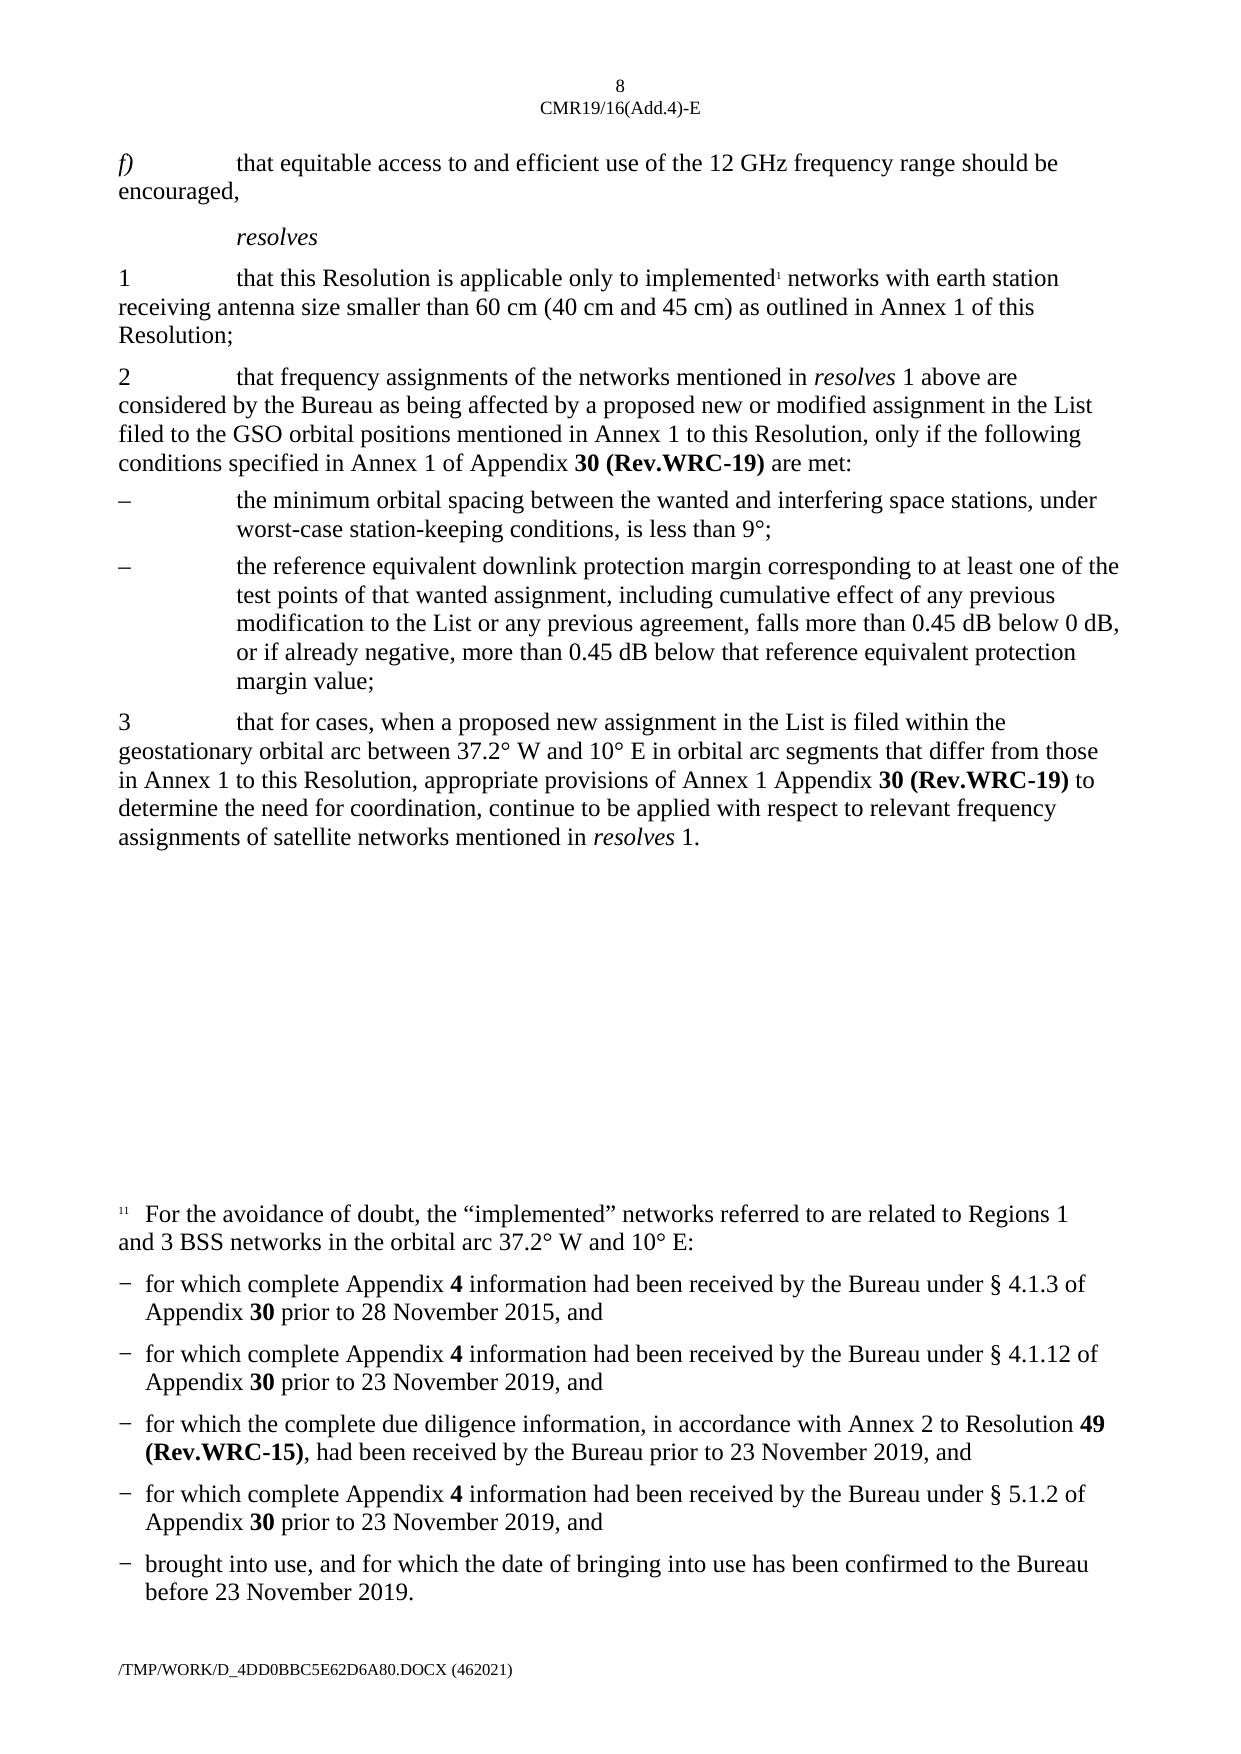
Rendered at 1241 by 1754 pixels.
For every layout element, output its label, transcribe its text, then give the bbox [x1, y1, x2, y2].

text 3 that for cases, when a proposed new assignment in the List is filed within the geostationary orbital arc between 37.2° W and 10° E in orbital arc segments that differ from those in Annex 1 to this Resolution, appropriate provisions of Annex 1 Appendix 30 (Rev.WRC-19) to determine the need for coordination, continue to be applied with respect to relevant frequency assignments of satellite networks mentioned in resolves 1. [118, 707, 1122, 851]
text 2 that frequency assignments of the networks mentioned in resolves 1 above are considered by the Bureau as being affected by a proposed new or modified assignment in the List filed to the GSO orbital positions mentioned in Annex 1 to this Resolution, only if the following conditions specified in Annex 1 of Appendix 30 (Rev.WRC-19) are met: [118, 362, 1122, 477]
text f) that equitable access to and efficient use of the 12 GHz frequency range should be encouraged, [118, 148, 1122, 205]
text 1 that this Resolution is applicable only to implemented1 networks with earth station receiving antenna size smaller than 60 cm (40 cm and 45 cm) as outlined in Annex 1 of this Resolution; [118, 263, 1122, 349]
text resolves [236, 222, 1122, 251]
text – the minimum orbital spacing between the wanted and interfering space stations, under worst-case station-keeping conditions, is less than 9°; [118, 485, 1122, 543]
text – the reference equivalent downlink protection margin corresponding to at least one of the test points of that wanted assignment, including cumulative effect of any previous modification to the List or any previous agreement, falls more than 0.45 dB below 0 dB, or if already negative, more than 0.45 dB below that reference equivalent protection margin value; [118, 551, 1122, 695]
